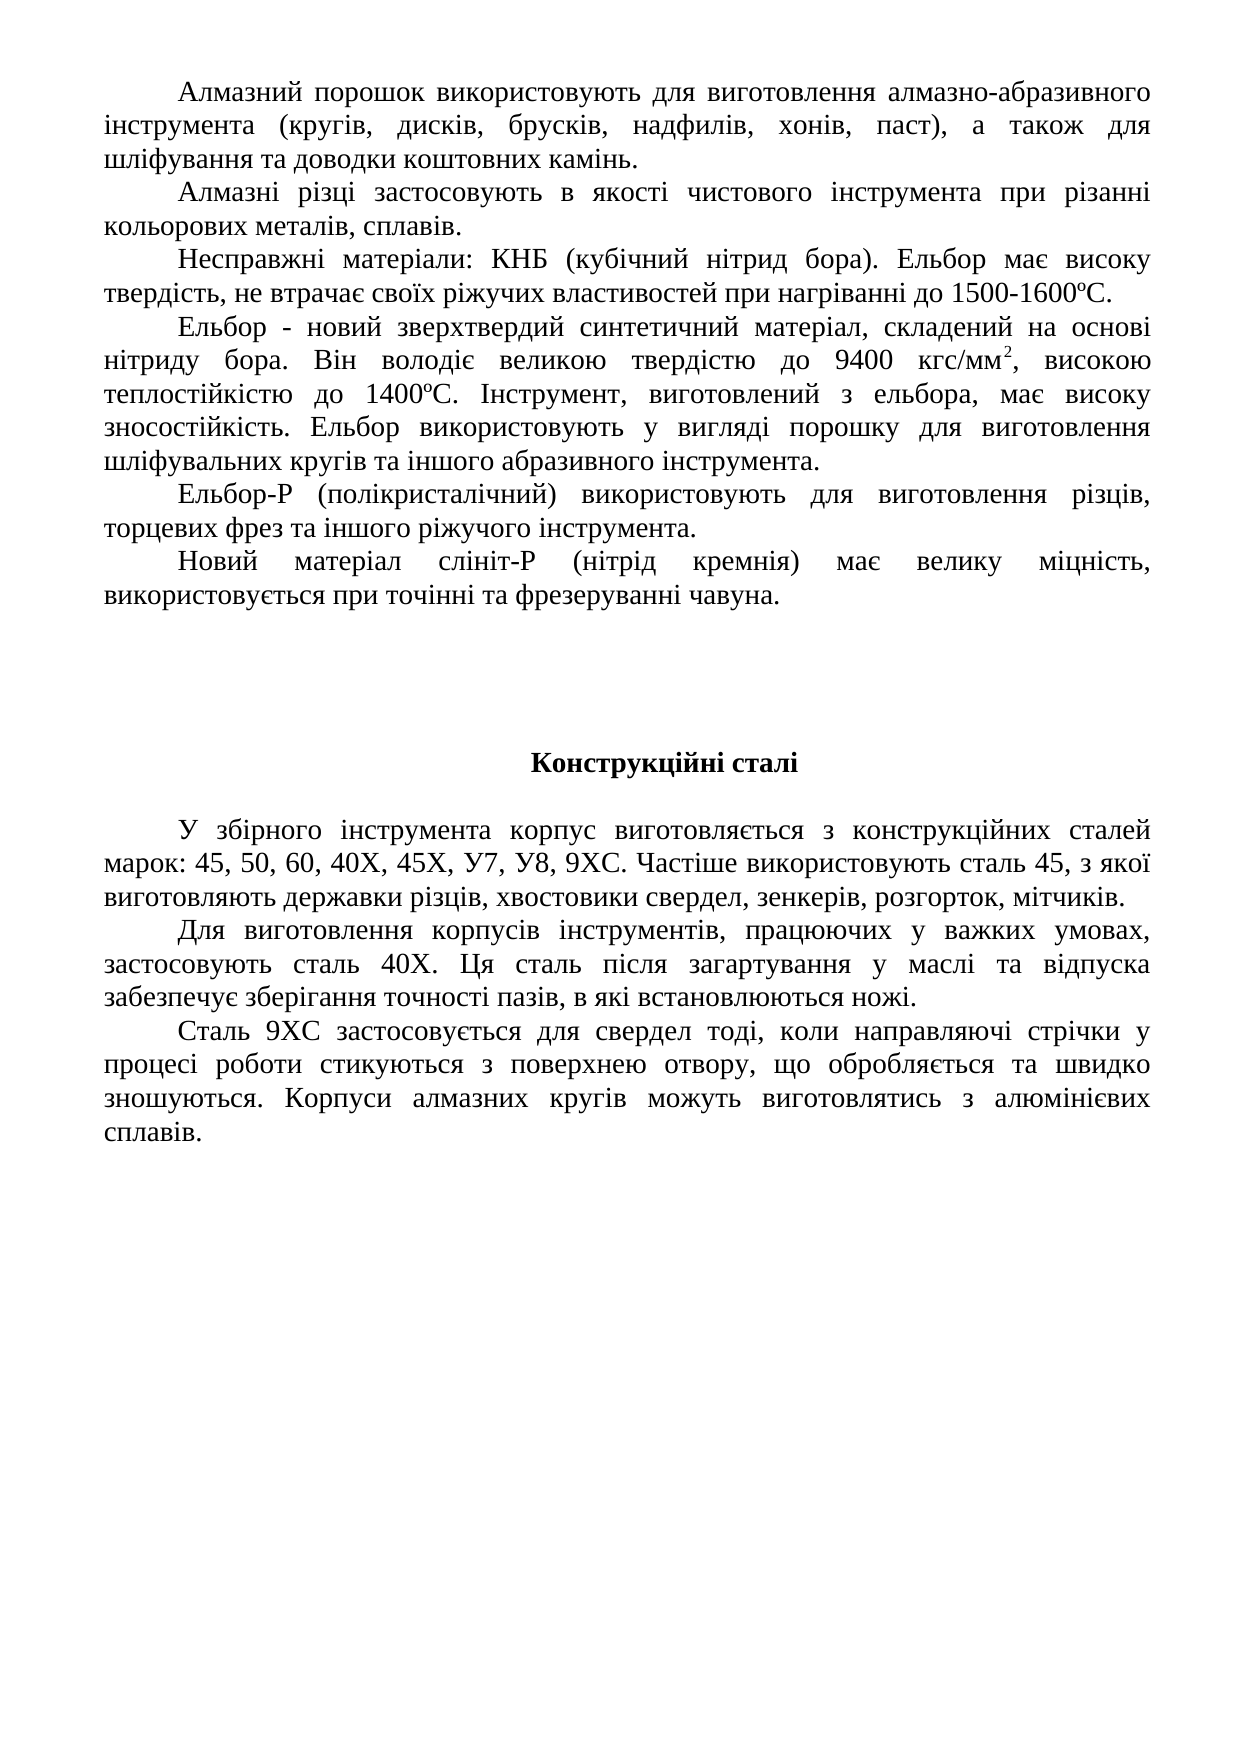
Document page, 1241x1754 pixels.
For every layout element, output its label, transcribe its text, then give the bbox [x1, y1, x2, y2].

text Конструкційні сталі [103, 745, 1152, 778]
text Алмазні різці застосовують в якості чистового інструмента при різанні кольорових металів, сплавів. [103, 174, 1152, 242]
text Для виготовлення корпусів інструментів, працюючих у важких умовах, застосовують сталь 40Х. Ця сталь після загартування у маслі та відпуска забезпечує зберігання точності пазів, в які встановлюються ножі. [103, 912, 1152, 1013]
text Несправжні матеріали: КНБ (кубічний нітрид бора). Ельбор має високу твердість, не втрачає своїх ріжучих властивостей при нагріванні до 1500-1600ºС. [103, 242, 1152, 309]
text У збірного інструмента корпус виготовляється з конструкційних сталей марок: 45, 50, 60, 40Х, 45Х, У7, У8, 9XC. Частіше використовують сталь 45, з якої виготовляють державки різців, хвостовики свердел, зенкерів, розгорток, мітчиків. [103, 812, 1152, 912]
text Сталь 9XC застосовується для свердел тоді, коли направляючі стрічки у процесі роботи стикуються з поверхнею отвору, що обробляється та швидко зношуються. Корпуси алмазних кругів можуть виготовлятись з алюмінієвих сплавів. [103, 1013, 1152, 1147]
text Алмазний порошок використовують для виготовлення алмазно-абразивного інструмента (кругів, дисків, брусків, надфилів, хонів, паст), а також для шліфування та доводки коштовних камінь. [103, 74, 1152, 174]
text Новий матеріал слiніт-Р (нітpід кремнія) має велику міцність, використовується при точінні та фрезеруванні чавуна. [103, 543, 1152, 611]
text Ельбор - новий зверхтвeрдий синтетичний матеріал, складений на основі нітриду бора. Він володіє великою твердістю до 9400 кгс/мм2, високою теплостійкістю до 1400ºС. Інструмент, виготовлений з eльбора, має високу зносостійкість. Ельбор використовують у вигляді порошку для виготовлення шліфувальних кругів та іншого абразивного інструмента. [103, 309, 1152, 476]
text Ельбор-Р (пoлiкристалічний) використовують для виготовлення різців, торцевих фрез та іншого ріжучого інструмента. [103, 476, 1152, 543]
